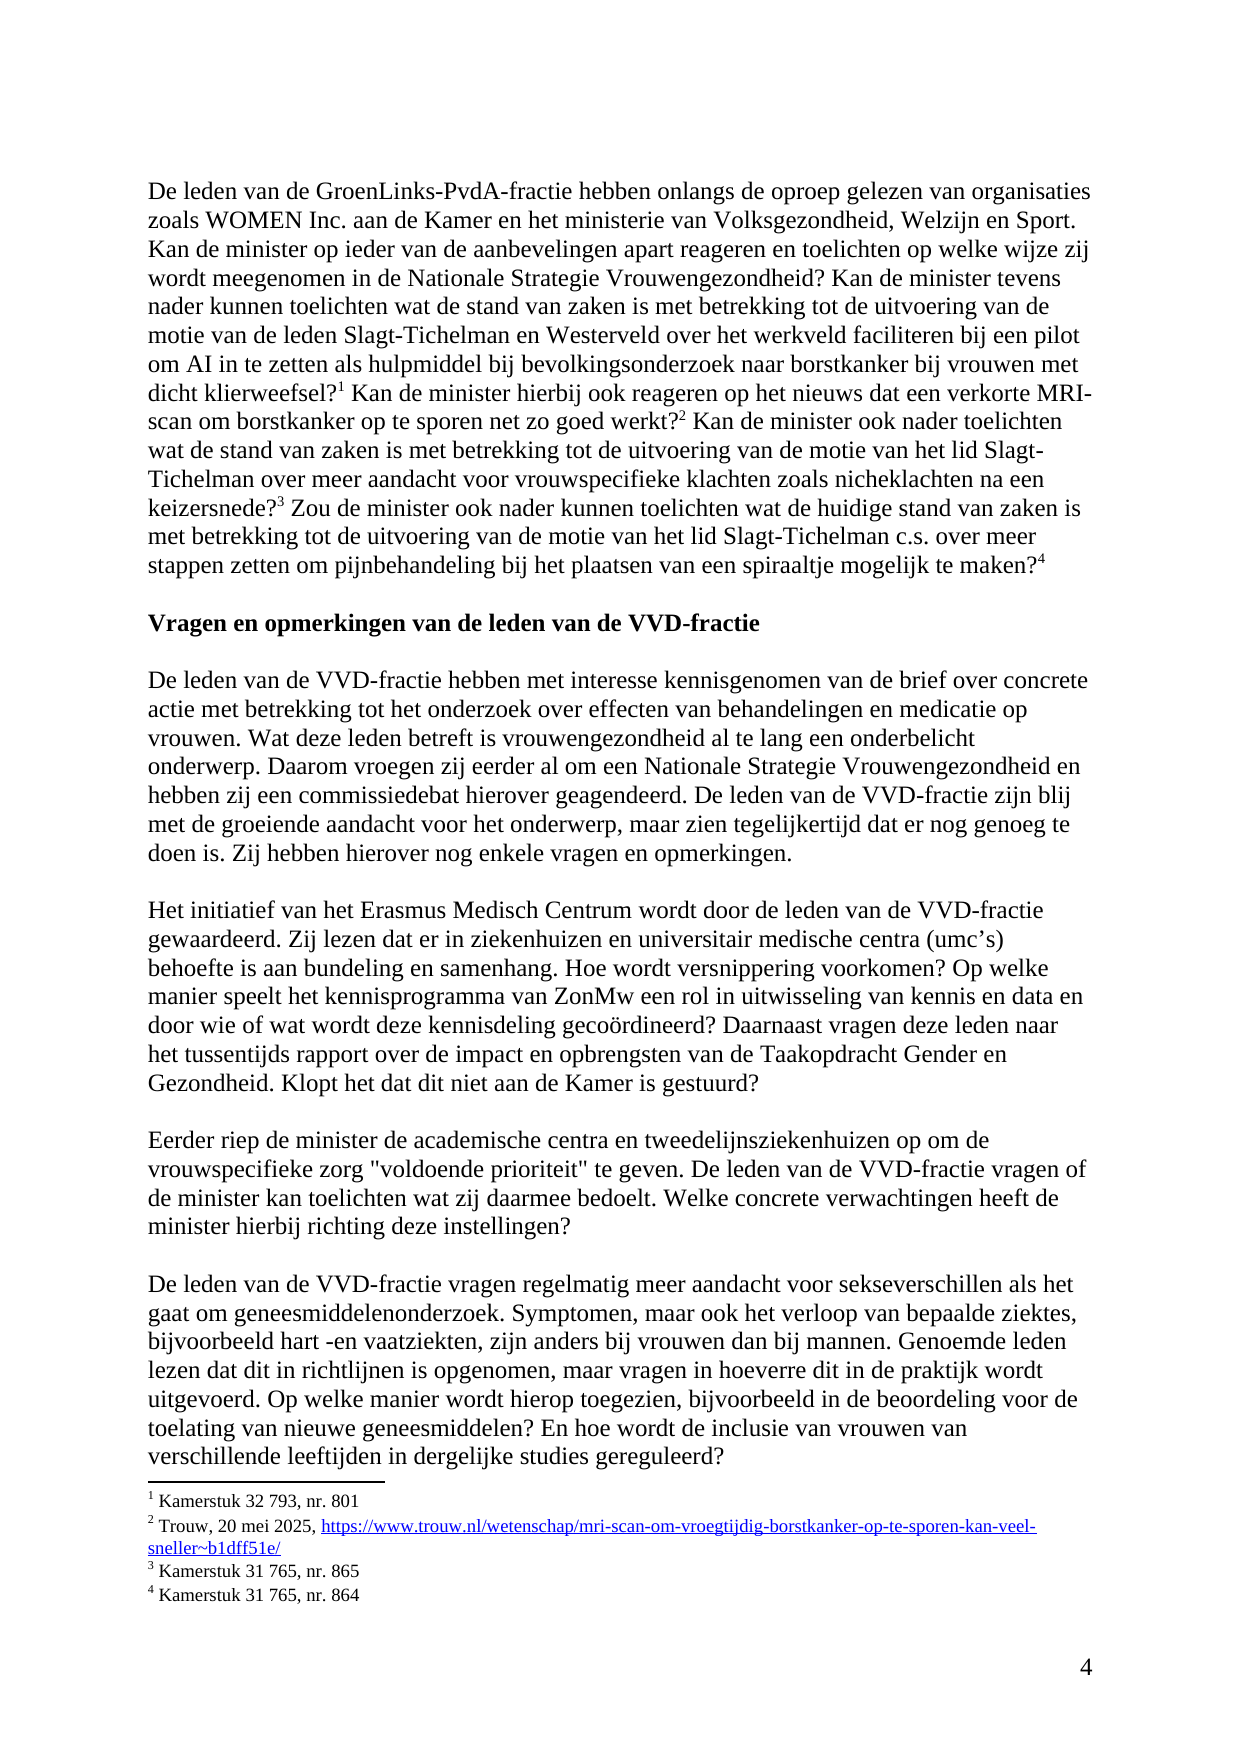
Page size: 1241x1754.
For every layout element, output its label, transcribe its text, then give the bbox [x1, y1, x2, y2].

text Het initiatief van het Erasmus Medisch Centrum wordt door de leden van de VVD-fractie gewaardeerd. Zij lezen dat er in ziekenhuizen en universitair medische centra (umc’s) behoefte is aan bundeling en samenhang. Hoe wordt versnippering voorkomen? Op welke manier speelt het kennisprogramma van ZonMw een rol in uitwisseling van kennis en data en door wie of wat wordt deze kennisdeling gecoördineerd? Daarnaast vragen deze leden naar het tussentijds rapport over de impact en opbrengsten van de Taakopdracht Gender en Gezondheid. Klopt het dat dit niet aan de Kamer is gestuurd? [148, 895, 1092, 1096]
text De leden van de GroenLinks-PvdA-fractie hebben onlangs de oproep gelezen van organisaties zoals WOMEN Inc. aan de Kamer en het ministerie van Volksgezondheid, Welzijn en Sport. Kan de minister op ieder van de aanbevelingen apart reageren en toelichten op welke wijze zij wordt meegenomen in de Nationale Strategie Vrouwengezondheid? Kan de minister tevens nader kunnen toelichten wat de stand van zaken is met betrekking tot de uitvoering van de motie van de leden Slagt-Tichelman en Westerveld over het werkveld faciliteren bij een pilot om AI in te zetten als hulpmiddel bij bevolkingsonderzoek naar borstkanker bij vrouwen met dicht klierweefsel? Kan de minister hierbij ook reageren op het nieuws dat een verkorte MRI-scan om borstkanker op te sporen net zo goed werkt? Kan de minister ook nader toelichten wat de stand van zaken is met betrekking tot de uitvoering van de motie van het lid Slagt-Tichelman over meer aandacht voor vrouwspecifieke klachten zoals nicheklachten na een keizersnede? Zou de minister ook nader kunnen toelichten wat de huidige stand van zaken is met betrekking tot de uitvoering van de motie van het lid Slagt-Tichelman c.s. over meer stappen zetten om pijnbehandeling bij het plaatsen van een spiraaltje mogelijk te maken? [148, 176, 1092, 579]
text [148, 1269, 1092, 1470]
text De leden van de VVD-fractie hebben met interesse kennisgenomen van de brief over concrete actie met betrekking tot het onderzoek over effecten van behandelingen en medicatie op vrouwen. Wat deze leden betreft is vrouwengezondheid al te lang een onderbelicht onderwerp. Daarom vroegen zij eerder al om een Nationale Strategie Vrouwengezondheid en hebben zij een commissiedebat hierover geagendeerd. De leden van de VVD-fractie zijn blij met de groeiende aandacht voor het onderwerp, maar zien tegelijkertijd dat er nog genoeg te doen is. Zij hebben hierover nog enkele vragen en opmerkingen. [148, 665, 1092, 866]
text Eerder riep de minister de academische centra en tweedelijnsziekenhuizen op om de vrouwspecifieke zorg "voldoende prioriteit" te geven. De leden van de VVD-fractie vragen of de minister kan toelichten wat zij daarmee bedoelt. Welke concrete verwachtingen heeft de minister hierbij richting deze instellingen? [148, 1125, 1092, 1240]
text Vragen en opmerkingen van de leden van de VVD-fractie [148, 608, 1092, 636]
